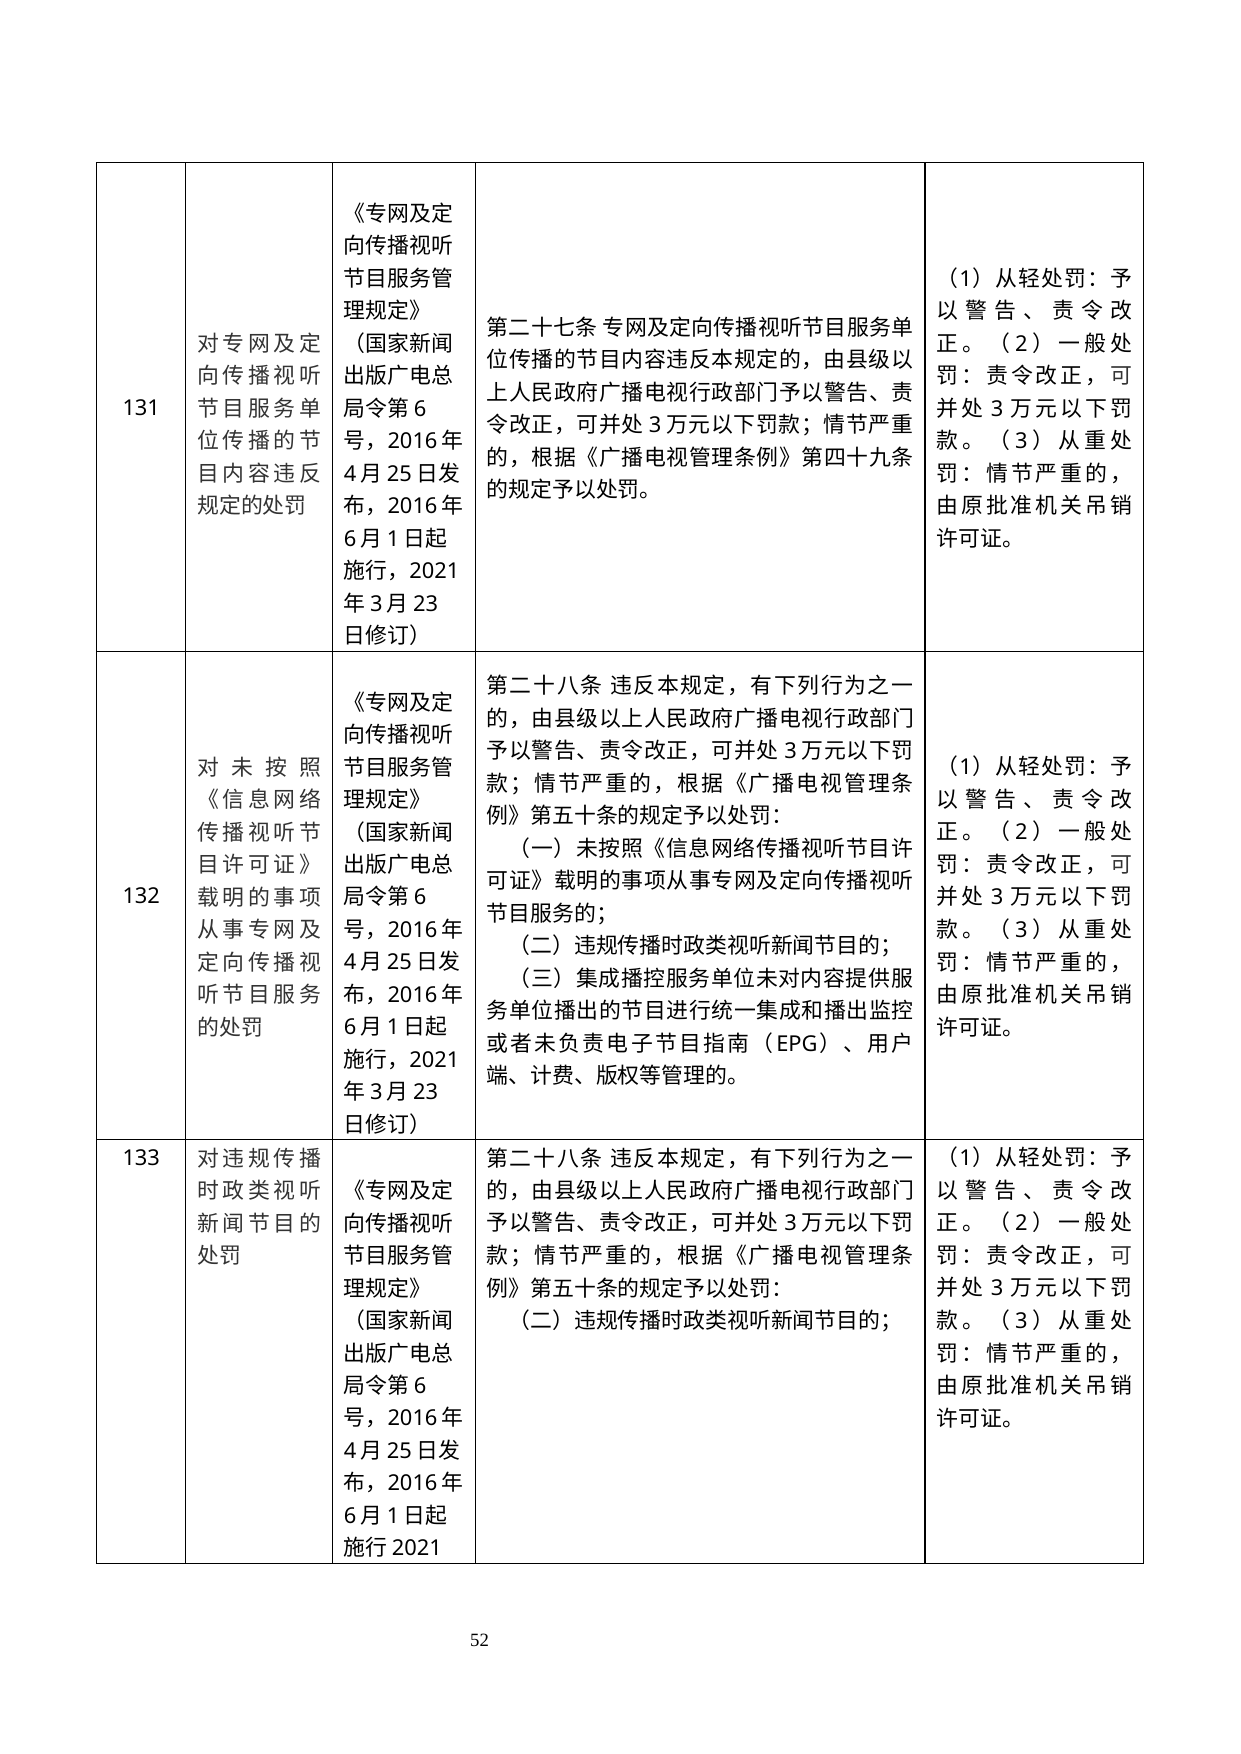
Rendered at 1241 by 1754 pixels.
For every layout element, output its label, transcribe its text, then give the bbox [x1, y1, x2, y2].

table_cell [333, 163, 475, 651]
table_cell 对违规传播时政类视听新闻节目的处罚 [186, 1140, 332, 1563]
table_cell （1）从轻处罚：予以警告、责令改正。（2）一般处罚：责令改正，可并处3万元以下罚款。（3）从重处罚：情节严重的，由原批准机关吊销许可证。 [926, 652, 1143, 1139]
table_cell 对未按照《信息网络传播视听节目许可证》载明的事项从事专网及定向传播视听节目服务的处罚 [186, 652, 332, 1139]
table_cell 第二十七条 专网及定向传播视听节目服务单位传播的节目内容违反本规定的，由县级以上人民政府广播电视行政部门予以警告、责令改正，可并处3万元以下罚款；情节严重的，根据《广播电视管理条例》第四十九条的规定予以处罚。 [476, 163, 924, 651]
table_cell 131 [97, 163, 185, 651]
table_cell 133 [97, 1140, 185, 1563]
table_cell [926, 1140, 1143, 1563]
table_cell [333, 1140, 475, 1563]
table_cell 第二十八条 违反本规定，有下列行为之一的，由县级以上人民政府广播电视行政部门予以警告、责令改正，可并处3万元以下罚款；情节严重的，根据《广播电视管理条例》第五十条的规定予以处罚： （一）未按照《信息网络传播视听节目许可证》载明的事项从事专网及定向传播视听节目服务的； （二）违规传播时政类视听新闻节目的； （三）集成播控服务单位未对内容提供服务单位播出的节目进行统一集成和播出监控或者未负责电子节目指南（EPG）、用户端、计费、版权等管理的。 [476, 652, 924, 1139]
table_cell 《专网及定向传播视听节目服务管理规定》（国家新闻出版广电总局令第6号，2016年4月25日发布，2016年6月1日起施行，2021年3月23日修订） [333, 652, 475, 1139]
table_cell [476, 1140, 924, 1563]
table_cell 对专网及定向传播视听节目服务单位传播的节目内容违反规定的处罚 [186, 163, 332, 651]
table_cell 132 [97, 652, 185, 1139]
table_cell （1）从轻处罚：予以警告、责令改正。（2）一般处罚：责令改正，可并处3万元以下罚款。（3）从重处罚：情节严重的，由原批准机关吊销许可证。 [926, 163, 1143, 651]
